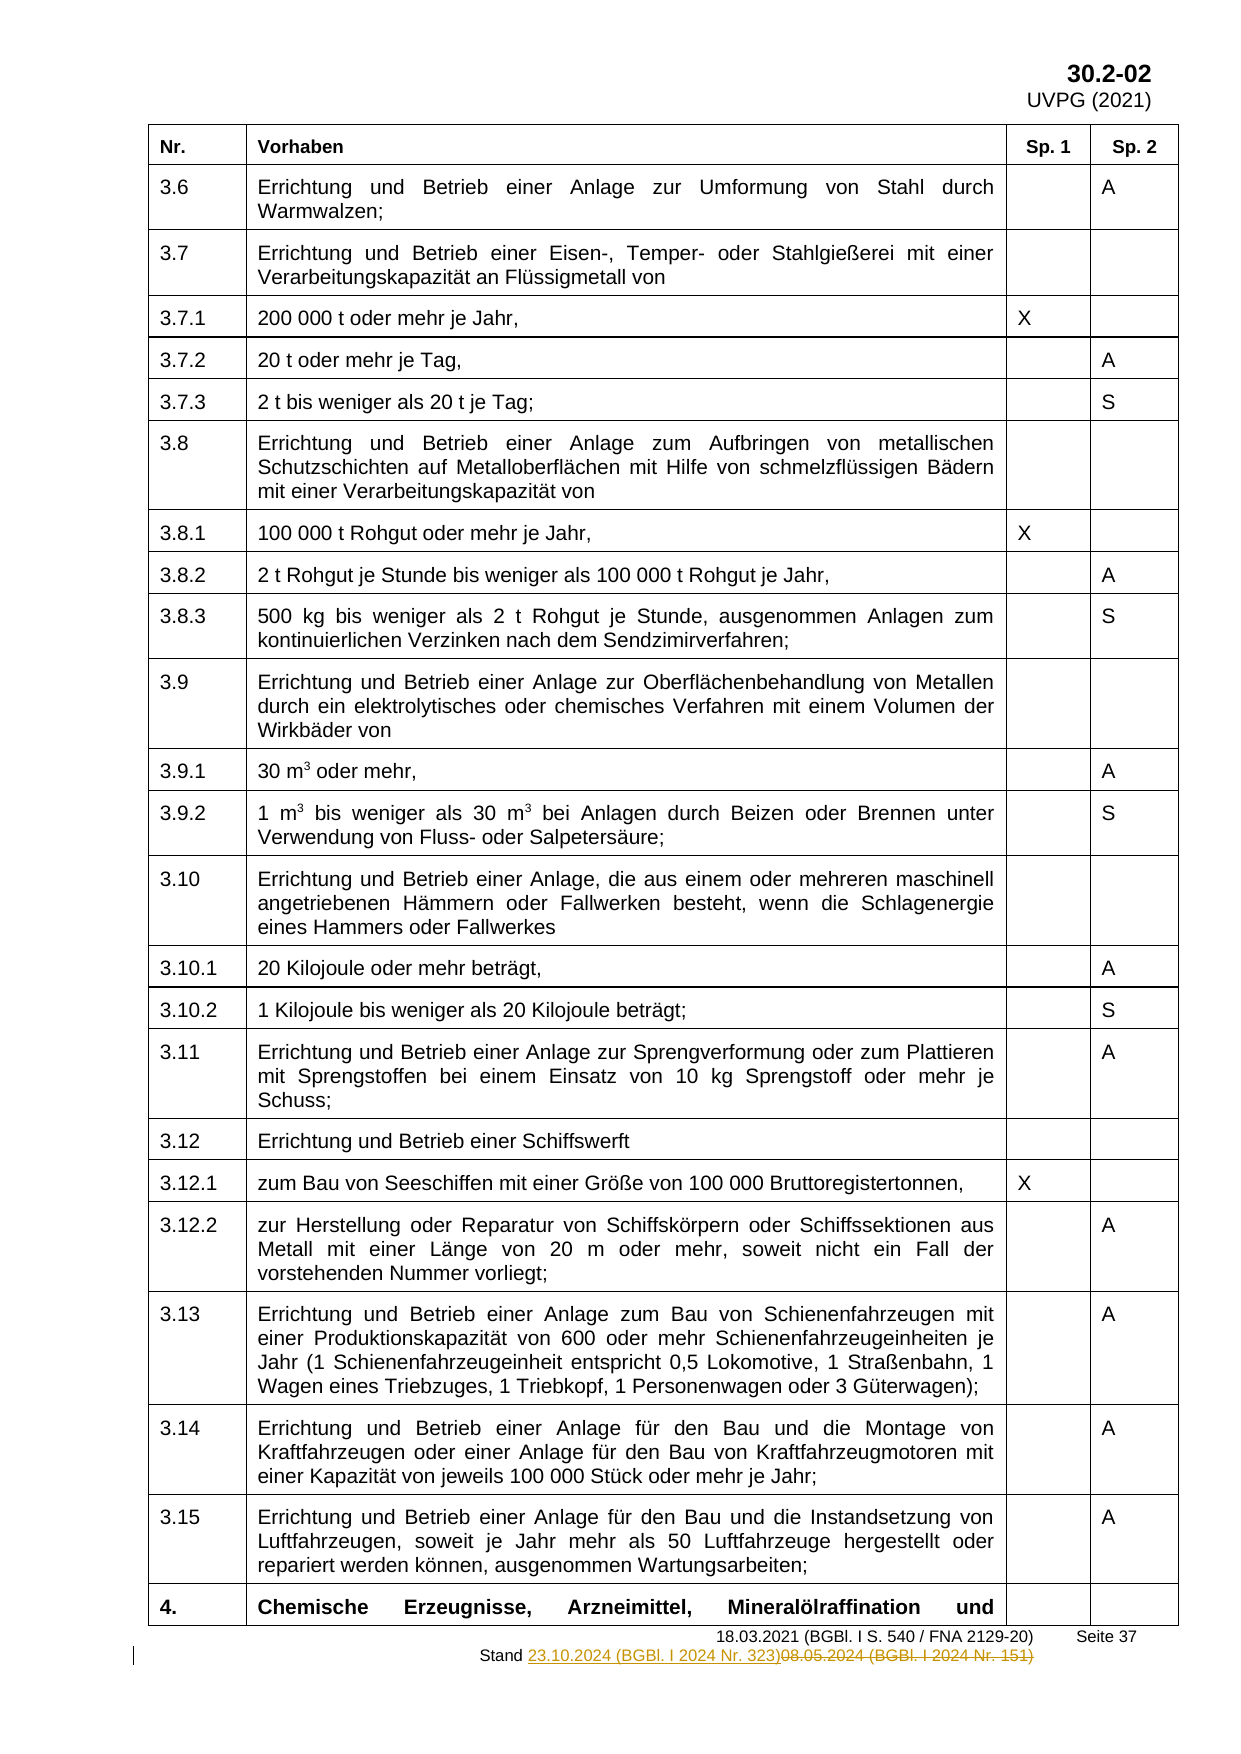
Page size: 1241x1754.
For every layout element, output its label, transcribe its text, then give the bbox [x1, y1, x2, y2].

table_cell 3.10.1 [149, 946, 246, 986]
table_cell S [1091, 594, 1178, 658]
table_cell [1007, 552, 1090, 593]
table_cell [1007, 988, 1090, 1028]
table_cell [1091, 421, 1178, 509]
table_cell 3.12.1 [149, 1160, 246, 1201]
table_cell Errichtung und Betrieb einer Anlage zum Aufbringen von metallischen Schutzschichten auf Metalloberflächen mit Hilfe von schmelzflüssigen Bädern mit einer Verarbeitungskapazität von [247, 421, 1006, 509]
table_header Sp. 1 [1007, 125, 1090, 163]
table_cell X [1007, 296, 1090, 336]
table_cell Errichtung und Betrieb einer Anlage zur Oberflächenbehandlung von Metallen durch ein elektrolytisches oder chemisches Verfahren mit einem Volumen der Wirkbäder von [247, 659, 1006, 748]
table_cell [1007, 230, 1090, 295]
table_cell [1007, 1202, 1090, 1291]
table_cell Errichtung und Betrieb einer Anlage für den Bau und die Montage von Kraftfahrzeugen oder einer Anlage für den Bau von Kraftfahrzeugmotoren mit einer Kapazität von jeweils 100 000 Stück oder mehr je Jahr; [247, 1405, 1006, 1494]
table_cell [1091, 659, 1178, 748]
table_cell [1007, 791, 1090, 855]
table_cell Errichtung und Betrieb einer Schiffswerft [247, 1119, 1006, 1159]
table_cell zur Herstellung oder Reparatur von Schiffskörpern oder Schiffssektionen aus Metall mit einer Länge von 20 m oder mehr, soweit nicht ein Fall der vorstehenden Nummer vorliegt; [247, 1202, 1006, 1291]
table_cell 1 m3 bis weniger als 30 m3 bei Anlagen durch Beizen oder Brennen unter Verwendung von Fluss- oder Salpetersäure; [247, 791, 1006, 855]
table_cell 3.11 [149, 1029, 246, 1118]
table_cell 3.7.2 [149, 338, 246, 378]
table_cell 3.9 [149, 659, 246, 748]
table_cell zum Bau von Seeschiffen mit einer Größe von 100 000 Bruttoregistertonnen, [247, 1160, 1006, 1201]
table_cell [1091, 1160, 1178, 1201]
table_cell [1091, 856, 1178, 945]
table_cell A [1091, 165, 1178, 229]
table_cell 3.8.1 [149, 510, 246, 551]
table_cell 1 Kilojoule bis weniger als 20 Kilojoule beträgt; [247, 988, 1006, 1028]
table_cell A [1091, 1202, 1178, 1291]
table_cell 3.6 [149, 165, 246, 229]
table_cell A [1091, 338, 1178, 378]
table_cell [1007, 1495, 1090, 1583]
table_cell [1007, 421, 1090, 509]
table_cell Errichtung und Betrieb einer Anlage zur Umformung von Stahl durch Warmwalzen; [247, 165, 1006, 229]
table_cell [1007, 749, 1090, 789]
table_cell [1007, 946, 1090, 986]
table_cell A [1091, 1029, 1178, 1118]
table_cell [1007, 1405, 1090, 1494]
table_cell A [1091, 946, 1178, 986]
table_cell 4. [149, 1584, 246, 1625]
table_header Sp. 2 [1091, 125, 1178, 163]
table_cell 20 Kilojoule oder mehr beträgt, [247, 946, 1006, 986]
table_cell 20 t oder mehr je Tag, [247, 338, 1006, 378]
table_header Nr. [149, 125, 246, 163]
table_cell [1007, 856, 1090, 945]
table_cell 3.8.2 [149, 552, 246, 593]
table_cell [1091, 1119, 1178, 1159]
table_cell [1091, 230, 1178, 295]
table_cell 3.12.2 [149, 1202, 246, 1291]
table_cell Errichtung und Betrieb einer Anlage zur Sprengverformung oder zum Plattieren mit Sprengstoffen bei einem Einsatz von 10 kg Sprengstoff oder mehr je Schuss; [247, 1029, 1006, 1118]
table_cell Errichtung und Betrieb einer Anlage zum Bau von Schienenfahrzeugen mit einer Produktionskapazität von 600 oder mehr Schienenfahrzeugeinheiten je Jahr (1 Schienenfahrzeugeinheit entspricht 0,5 Lokomotive, 1 Straßenbahn, 1 Wagen eines Triebzuges, 1 Triebkopf, 1 Personenwagen oder 3 Güterwagen); [247, 1292, 1006, 1404]
table_cell 3.15 [149, 1495, 246, 1583]
table_cell [1007, 338, 1090, 378]
table_cell 3.10 [149, 856, 246, 945]
table_cell 3.8.3 [149, 594, 246, 658]
table_cell [1091, 296, 1178, 336]
table_cell A [1091, 1495, 1178, 1583]
table_cell 3.14 [149, 1405, 246, 1494]
table_cell Errichtung und Betrieb einer Anlage, die aus einem oder mehreren maschinell angetriebenen Hämmern oder Fallwerken besteht, wenn die Schlagenergie eines Hammers oder Fallwerkes [247, 856, 1006, 945]
table_cell S [1091, 791, 1178, 855]
table_cell [1091, 510, 1178, 551]
table_cell [1007, 1584, 1090, 1625]
table_cell X [1007, 510, 1090, 551]
table_cell 3.13 [149, 1292, 246, 1404]
table_cell 3.12 [149, 1119, 246, 1159]
table_cell S [1091, 379, 1178, 420]
table_cell Errichtung und Betrieb einer Anlage für den Bau und die Instandsetzung von Luftfahrzeugen, soweit je Jahr mehr als 50 Luftfahrzeuge hergestellt oder repariert werden können, ausgenommen Wartungsarbeiten; [247, 1495, 1006, 1583]
table_cell Errichtung und Betrieb einer Eisen-, Temper- oder Stahlgießerei mit einer Verarbeitungskapazität an Flüssigmetall von [247, 230, 1006, 295]
table_cell [1007, 165, 1090, 229]
table_cell [1007, 1119, 1090, 1159]
table_cell [1091, 1584, 1178, 1625]
table_cell A [1091, 1405, 1178, 1494]
table_cell [1007, 659, 1090, 748]
table_cell 3.8 [149, 421, 246, 509]
table_cell 2 t Rohgut je Stunde bis weniger als 100 000 t Rohgut je Jahr, [247, 552, 1006, 593]
table_cell 500 kg bis weniger als 2 t Rohgut je Stunde, ausgenommen Anlagen zum kontinuierlichen Verzinken nach dem Sendzimirverfahren; [247, 594, 1006, 658]
table_cell [1007, 1292, 1090, 1404]
table_cell 200 000 t oder mehr je Jahr, [247, 296, 1006, 336]
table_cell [247, 1584, 1006, 1625]
table_cell 3.9.2 [149, 791, 246, 855]
table_cell A [1091, 552, 1178, 593]
table_cell 30 m3 oder mehr, [247, 749, 1006, 789]
table_cell 3.9.1 [149, 749, 246, 789]
table_cell 3.10.2 [149, 988, 246, 1028]
table_cell 100 000 t Rohgut oder mehr je Jahr, [247, 510, 1006, 551]
table_cell 3.7.1 [149, 296, 246, 336]
table_cell A [1091, 1292, 1178, 1404]
table_cell A [1091, 749, 1178, 789]
table_cell 2 t bis weniger als 20 t je Tag; [247, 379, 1006, 420]
table_cell 3.7 [149, 230, 246, 295]
table_cell 3.7.3 [149, 379, 246, 420]
table_cell [1007, 379, 1090, 420]
table_cell S [1091, 988, 1178, 1028]
table_cell [1007, 594, 1090, 658]
table_header Vorhaben [247, 125, 1006, 163]
table_cell [1007, 1029, 1090, 1118]
table_cell X [1007, 1160, 1090, 1201]
